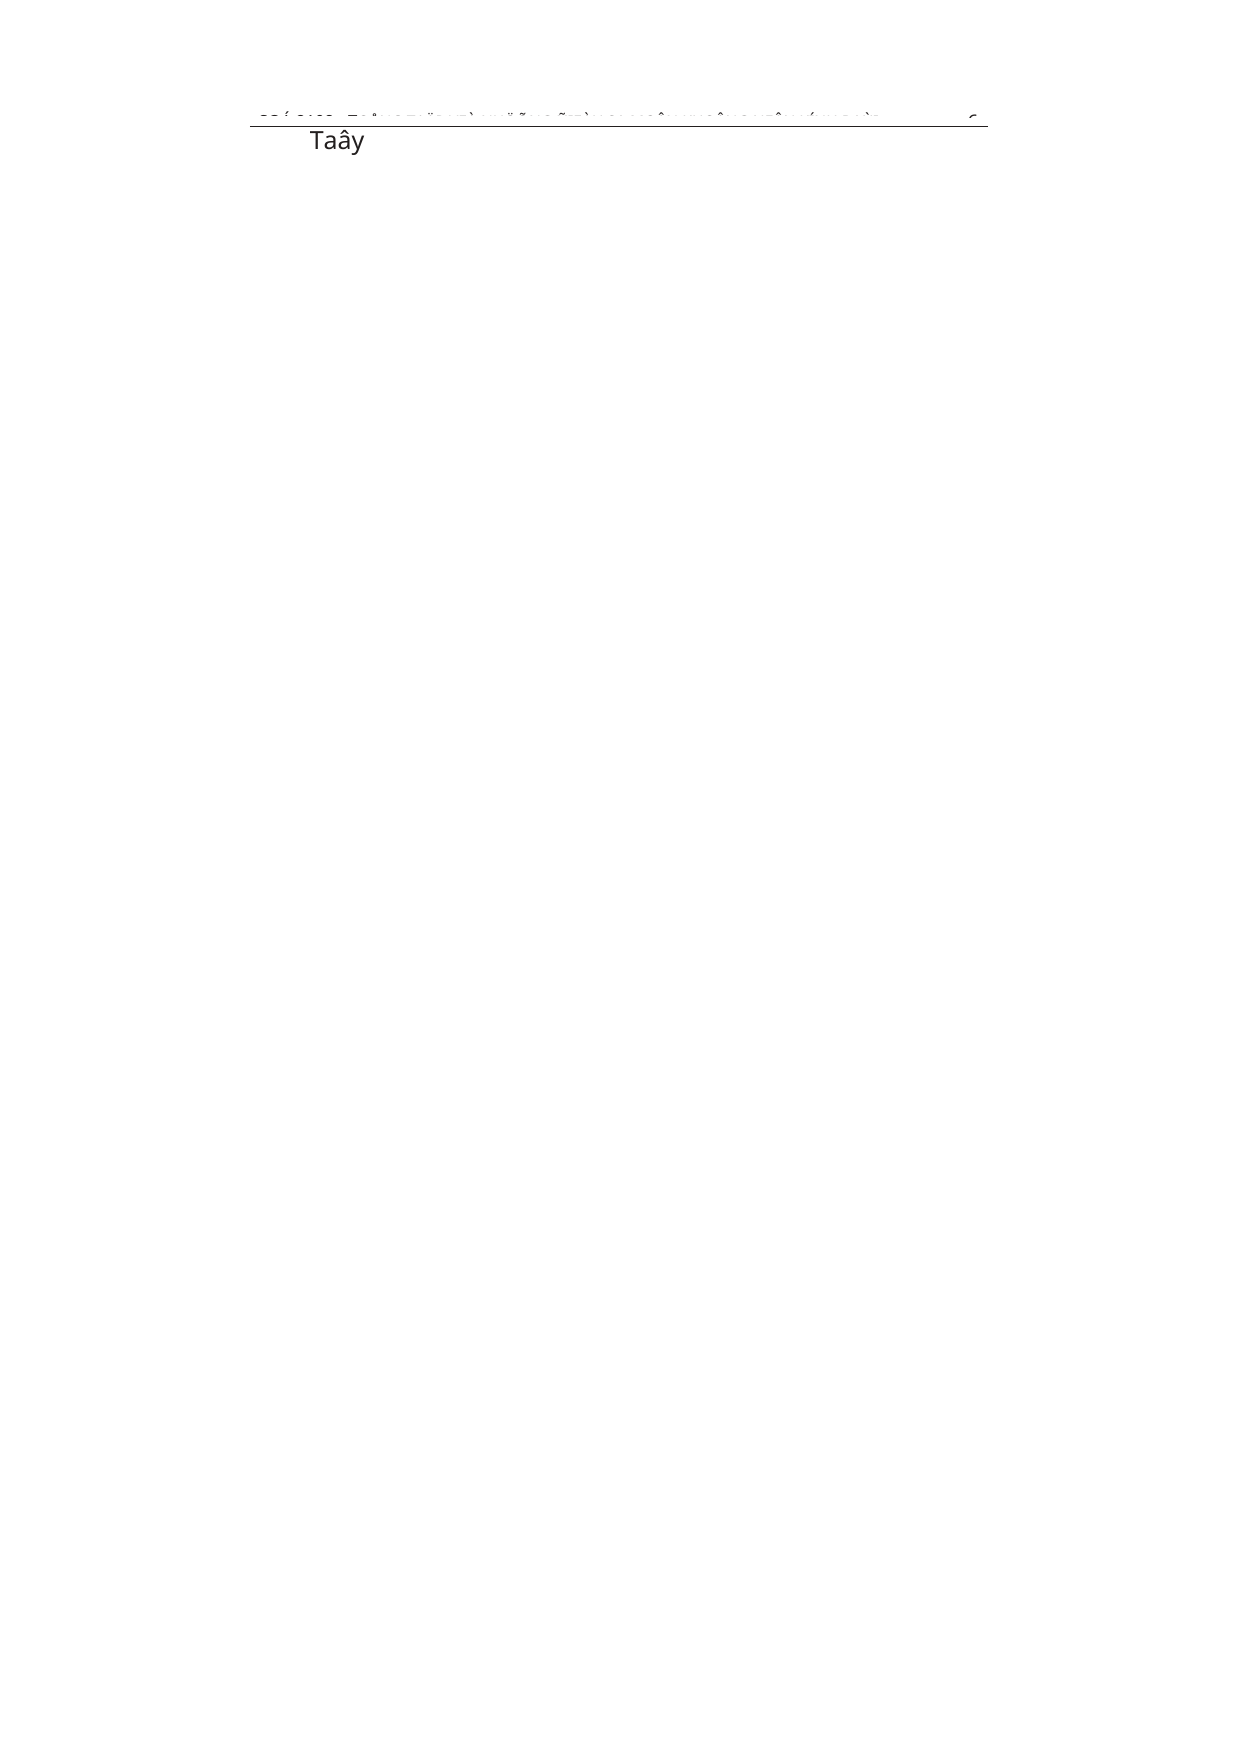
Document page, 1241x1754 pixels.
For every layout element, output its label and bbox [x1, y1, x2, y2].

text [309, 125, 1092, 156]
